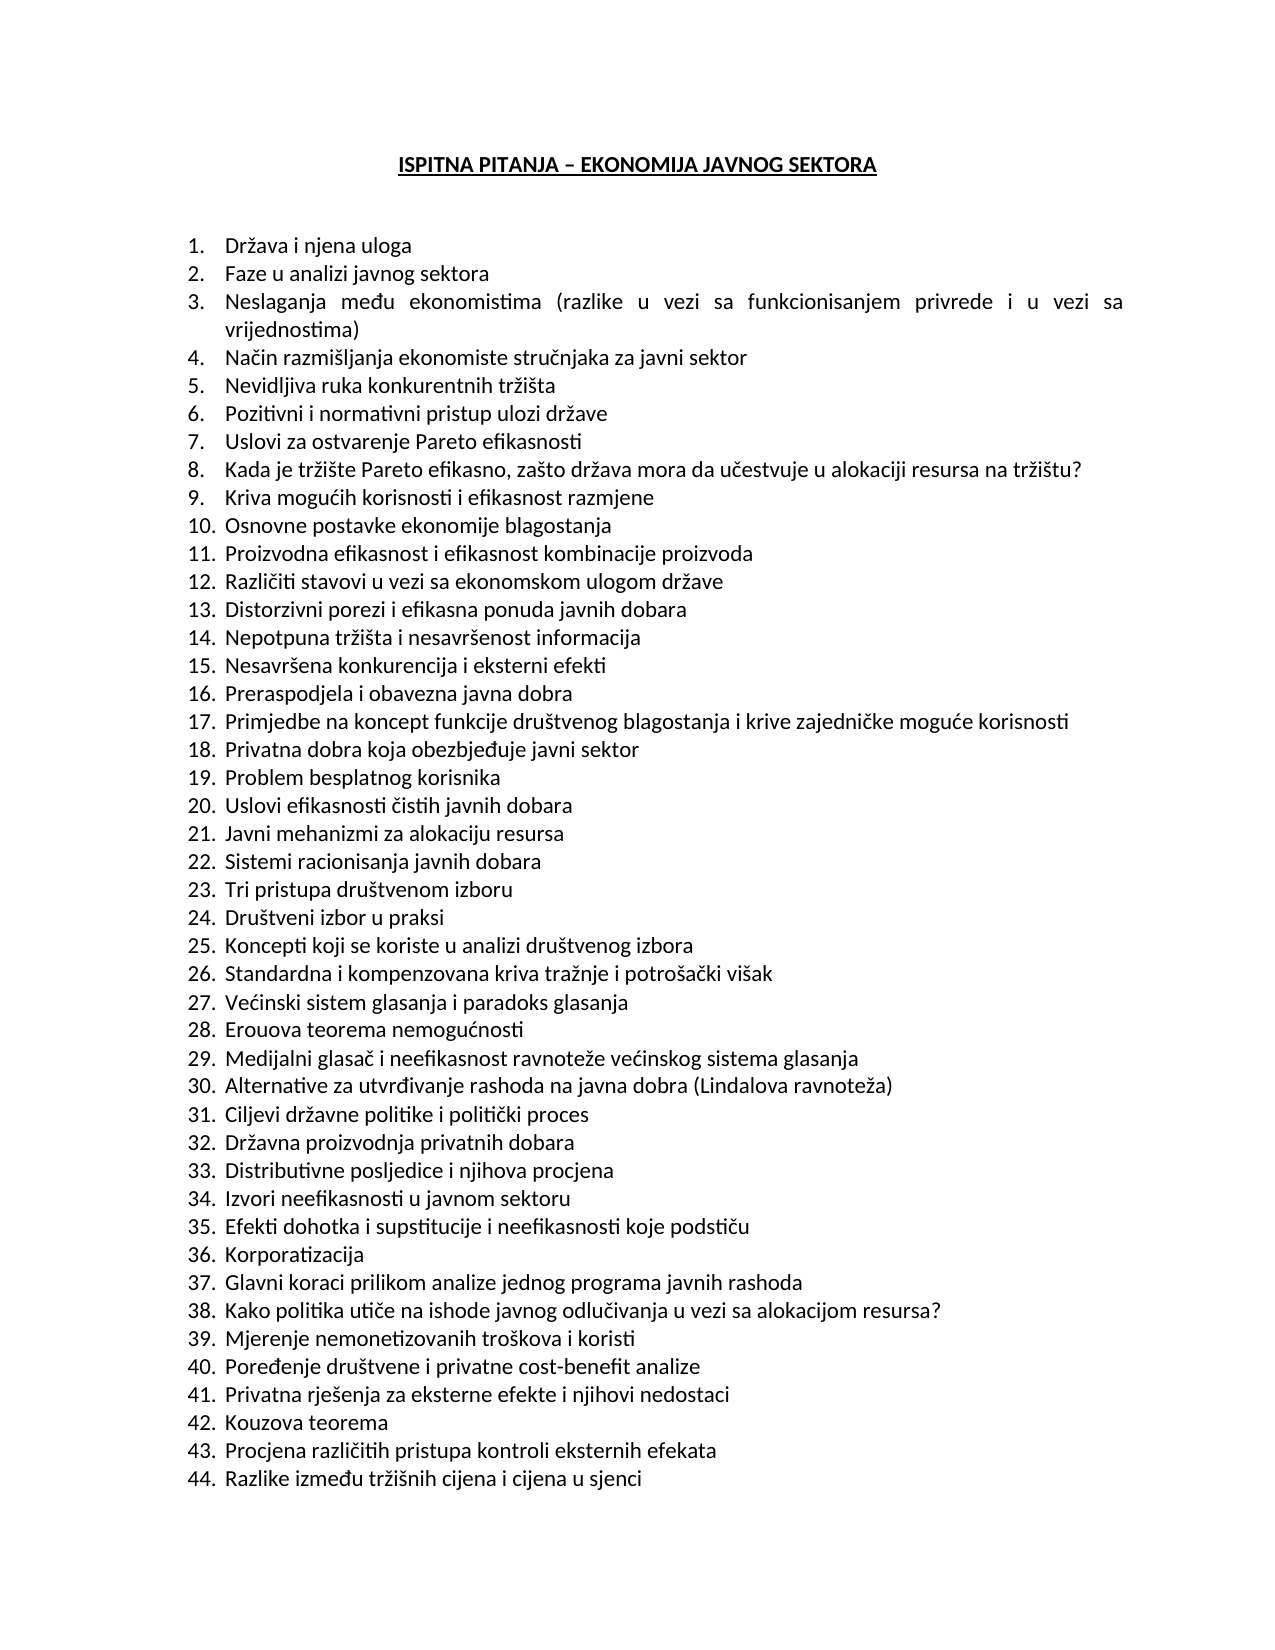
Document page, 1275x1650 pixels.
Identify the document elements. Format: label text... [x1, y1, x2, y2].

list Tri pristupa društvenom izboru [187, 876, 1125, 903]
list Koncepti koji se koriste u analizi društvenog izbora [187, 932, 1125, 959]
list Faze u analizi javnog sektora [187, 259, 1125, 287]
list Osnovne postavke ekonomije blagostanja [187, 511, 1125, 539]
list Medijalni glasač i neefikasnost ravnoteže većinskog sistema glasanja [187, 1044, 1125, 1072]
list Razlike između tržišnih cijena i cijena u sjenci [187, 1464, 1125, 1492]
list Distorzivni porezi i efikasna ponuda javnih dobara [187, 595, 1125, 623]
list Javni mehanizmi za alokaciju resursa [187, 819, 1125, 847]
list Nesavršena konkurencija i eksterni efekti [187, 651, 1125, 679]
list Društveni izbor u praksi [187, 903, 1125, 932]
list Kriva mogućih korisnosti i efikasnost razmjene [187, 483, 1125, 511]
list Alternative za utvrđivanje rashoda na javna dobra (Lindalova ravnoteža) [187, 1072, 1125, 1100]
list Kada je tržište Pareto efikasno, zašto država mora da učestvuje u alokaciji resursa na tržištu? [187, 455, 1125, 483]
list Kako politika utiče na ishode javnog odlučivanja u vezi sa alokacijom resursa? [187, 1296, 1125, 1324]
list Glavni koraci prilikom analize jednog programa javnih rashoda [187, 1268, 1125, 1296]
list Izvori neefikasnosti u javnom sektoru [187, 1184, 1125, 1212]
list Primjedbe na koncept funkcije društvenog blagostanja i krive zajedničke moguće korisnosti [187, 707, 1125, 735]
list Poređenje društvene i privatne cost-benefit analize [187, 1352, 1125, 1380]
list Sistemi racionisanja javnih dobara [187, 847, 1125, 876]
list Efekti dohotka i supstitucije i neefikasnosti koje podstiču [187, 1212, 1125, 1240]
list Nevidljiva ruka konkurentnih tržišta [187, 371, 1125, 399]
list Državna proizvodnja privatnih dobara [187, 1128, 1125, 1156]
list Većinski sistem glasanja i paradoks glasanja [187, 988, 1125, 1016]
list Korporatizacija [187, 1240, 1125, 1268]
list Distributivne posljedice i njihova procjena [187, 1156, 1125, 1184]
list Država i njena uloga [187, 231, 1125, 259]
list Uslovi efikasnosti čistih javnih dobara [187, 791, 1125, 819]
list Način razmišljanja ekonomiste stručnjaka za javni sektor [187, 343, 1125, 371]
list Različiti stavovi u vezi sa ekonomskom ulogom države [187, 567, 1125, 595]
list Neslaganja među ekonomistima (razlike u vezi sa funkcionisanjem privrede i u vezi sa vrijednostima) [187, 287, 1125, 343]
list Nepotpuna tržišta i nesavršenost informacija [187, 623, 1125, 651]
list Mjerenje nemonetizovanih troškova i koristi [187, 1324, 1125, 1352]
list Preraspodjela i obavezna javna dobra [187, 679, 1125, 707]
list Privatna dobra koja obezbjeđuje javni sektor [187, 735, 1125, 763]
list Problem besplatnog korisnika [187, 763, 1125, 791]
list Pozitivni i normativni pristup ulozi države [187, 399, 1125, 427]
list Proizvodna efikasnost i efikasnost kombinacije proizvoda [187, 539, 1125, 567]
list Privatna rješenja za eksterne efekte i njihovi nedostaci [187, 1380, 1125, 1408]
list Standardna i kompenzovana kriva tražnje i potrošački višak [187, 959, 1125, 988]
list Uslovi za ostvarenje Pareto efikasnosti [187, 427, 1125, 455]
text ISPITNA PITANJA – EKONOMIJA JAVNOG SEKTORA [150, 150, 1125, 178]
list Erouova teorema nemogućnosti [187, 1016, 1125, 1044]
list Procjena različitih pristupa kontroli eksternih efekata [187, 1436, 1125, 1464]
list Ciljevi državne politike i politički proces [187, 1100, 1125, 1128]
list Kouzova teorema [187, 1408, 1125, 1436]
